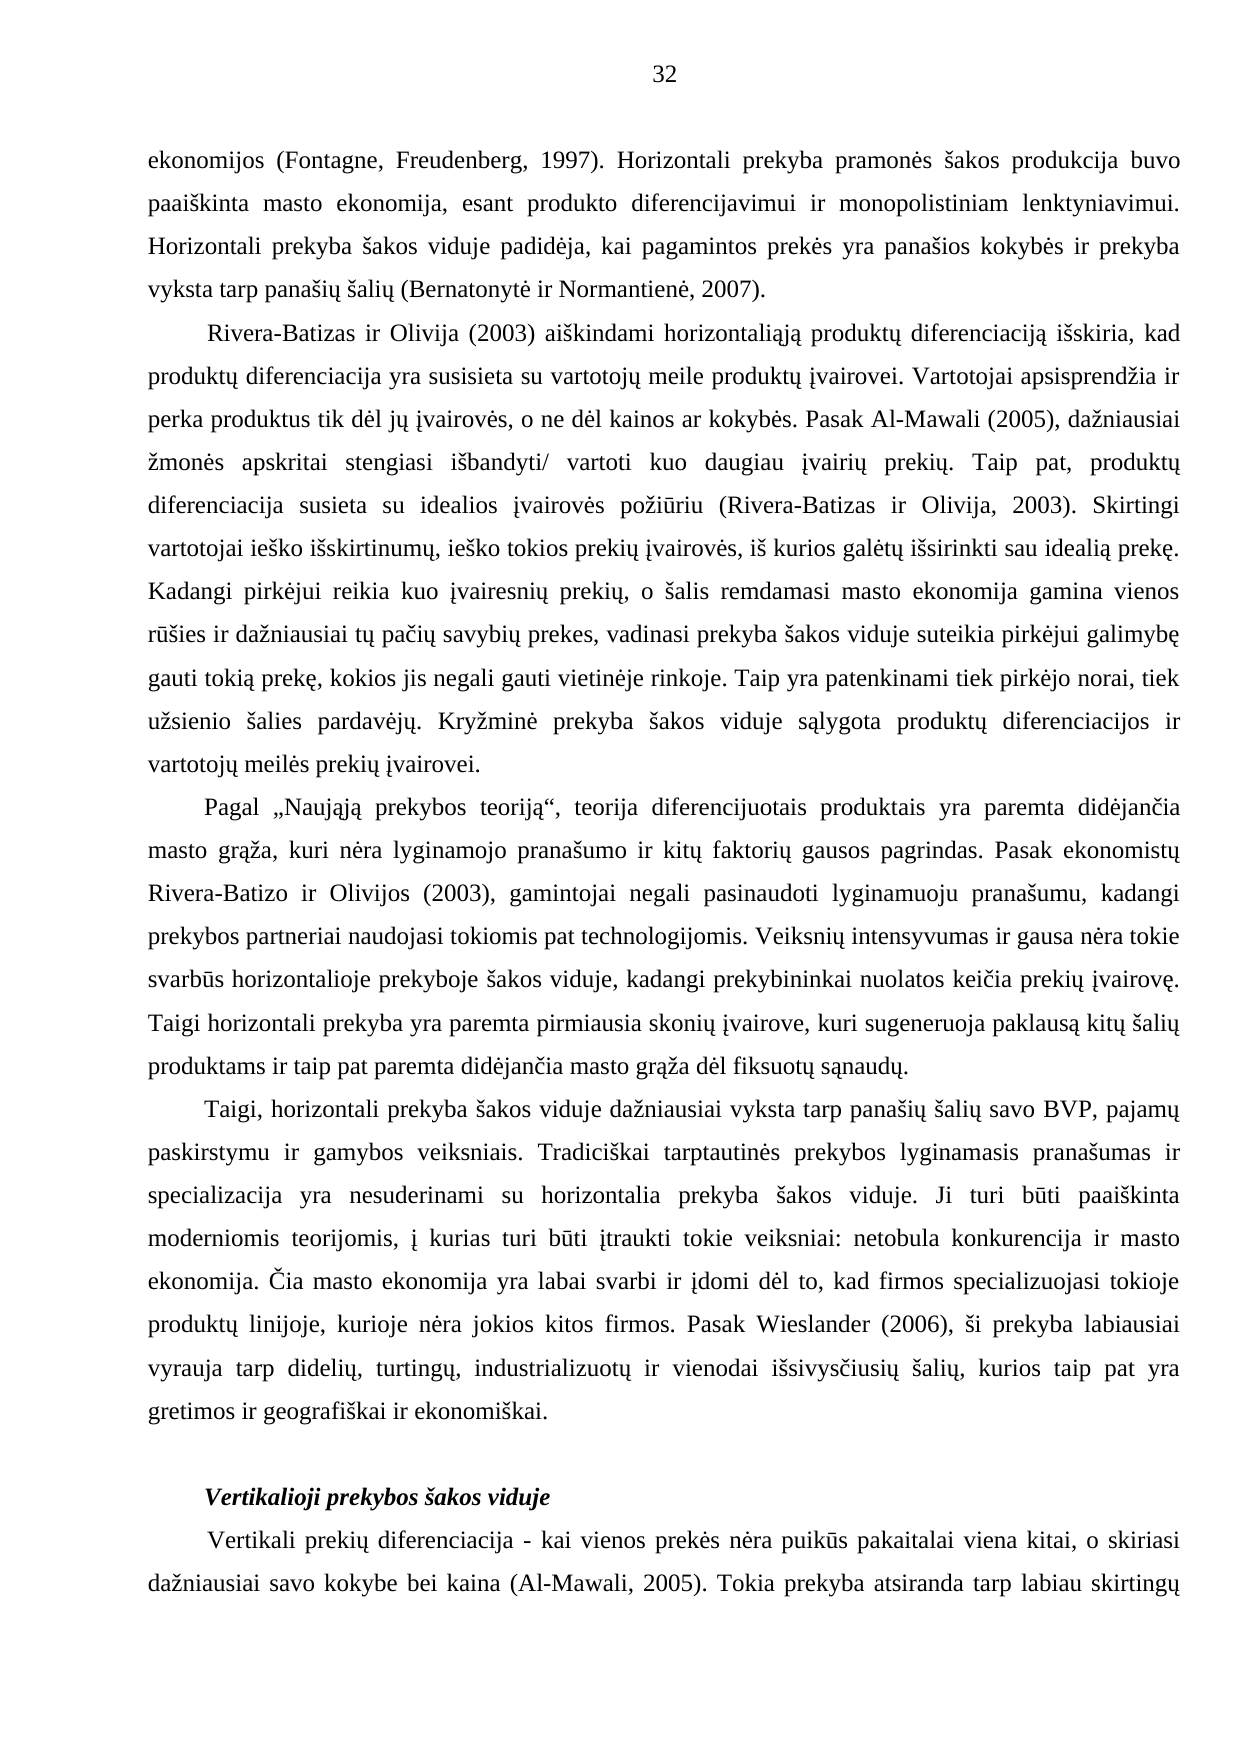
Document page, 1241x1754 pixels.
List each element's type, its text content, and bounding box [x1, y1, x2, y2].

text Rivera-Batizas ir Olivija (2003) aiškindami horizontaliąją produktų diferenciaciją išskiria, kad produktų diferenciacija yra susisieta su vartotojų meile produktų įvairovei. Vartotojai apsisprendžia ir perka produktus tik dėl jų įvairovės, o ne dėl kainos ar kokybės. Pasak Al-Mawali (2005), dažniausiai žmonės apskritai stengiasi išbandyti/ vartoti kuo daugiau įvairių prekių. Taip pat, produktų diferenciacija susieta su idealios įvairovės požiūriu (Rivera-Batizas ir Olivija, 2003). Skirtingi vartotojai ieško išskirtinumų, ieško tokios prekių įvairovės, iš kurios galėtų išsirinkti sau idealią prekę. Kadangi pirkėjui reikia kuo įvairesnių prekių, o šalis remdamasi masto ekonomija gamina vienos rūšies ir dažniausiai tų pačių savybių prekes, vadinasi prekyba šakos viduje suteikia pirkėjui galimybę gauti tokią prekę, kokios jis negali gauti vietinėje rinkoje. Taip yra patenkinami tiek pirkėjo norai, tiek užsienio šalies pardavėjų. Kryžminė prekyba šakos viduje sąlygota produktų diferenciacijos ir vartotojų meilės prekių įvairovei. [148, 318, 1181, 778]
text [148, 145, 1181, 303]
text Vertikalioji prekybos šakos viduje [148, 1482, 1181, 1511]
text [148, 1525, 1181, 1597]
text Pagal „Naująją prekybos teoriją“, teorija diferencijuotais produktais yra paremta didėjančia masto grąža, kuri nėra lyginamojo pranašumo ir kitų faktorių gausos pagrindas. Pasak ekonomistų Rivera-Batizo ir Olivijos (2003), gamintojai negali pasinaudoti lyginamuoju pranašumu, kadangi prekybos partneriai naudojasi tokiomis pat technologijomis. Veiksnių intensyvumas ir gausa nėra tokie svarbūs horizontalioje prekyboje šakos viduje, kadangi prekybininkai nuolatos keičia prekių įvairovę. Taigi horizontali prekyba yra paremta pirmiausia skonių įvairove, kuri sugeneruoja paklausą kitų šalių produktams ir taip pat paremta didėjančia masto grąža dėl fiksuotų sąnaudų. [148, 792, 1181, 1079]
text Taigi, horizontali prekyba šakos viduje dažniausiai vyksta tarp panašių šalių savo BVP, pajamų paskirstymu ir gamybos veiksniais. Tradiciškai tarptautinės prekybos lyginamasis pranašumas ir specializacija yra nesuderinami su horizontalia prekyba šakos viduje. Ji turi būti paaiškinta moderniomis teorijomis, į kurias turi būti įtraukti tokie veiksniai: netobula konkurencija ir masto ekonomija. Čia masto ekonomija yra labai svarbi ir įdomi dėl to, kad firmos specializuojasi tokioje produktų linijoje, kurioje nėra jokios kitos firmos. Pasak Wieslander (2006), ši prekyba labiausiai vyrauja tarp didelių, turtingų, industrializuotų ir vienodai išsivysčiusių šalių, kurios taip pat yra gretimos ir geografiškai ir ekonomiškai. [148, 1094, 1181, 1424]
